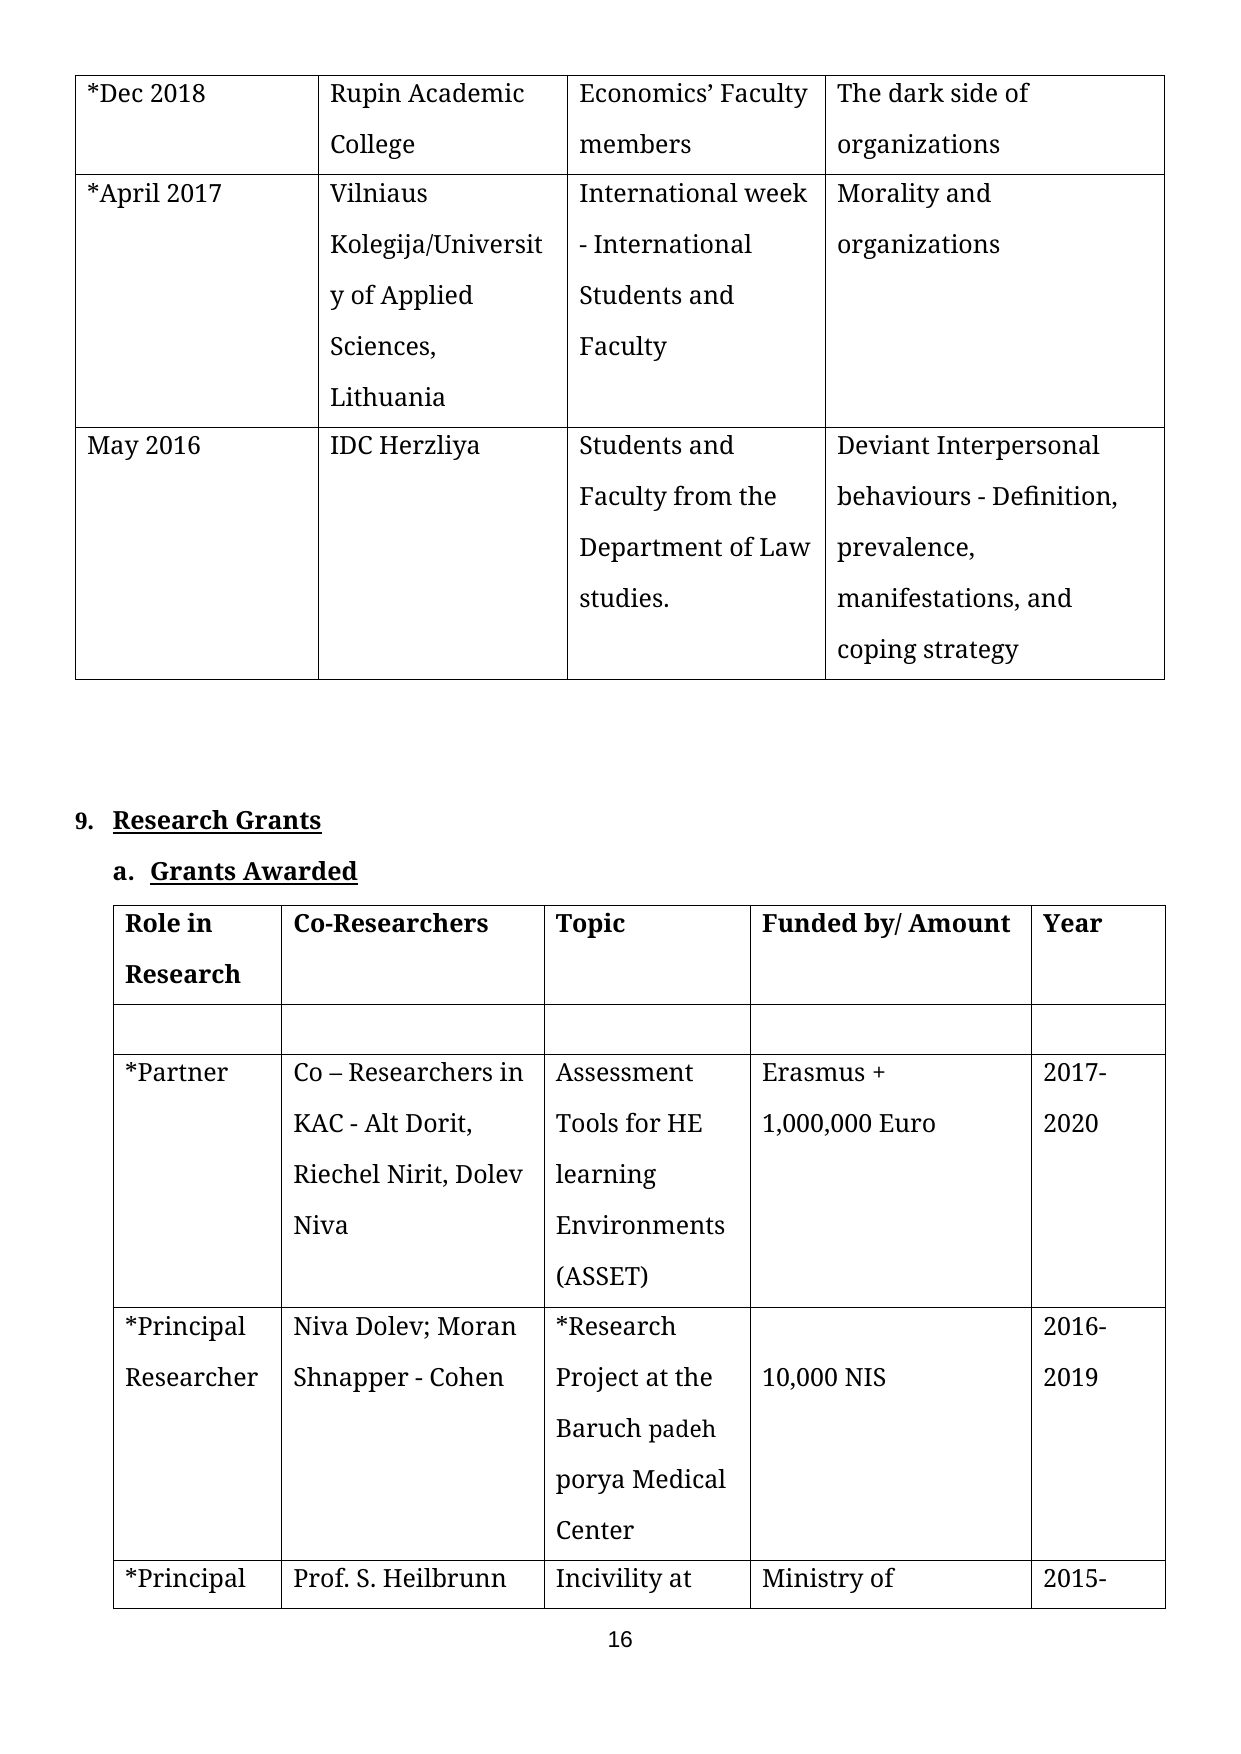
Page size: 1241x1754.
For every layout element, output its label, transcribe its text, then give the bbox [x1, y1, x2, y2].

table_cell *Dec 2018 [76, 76, 318, 174]
table_cell *Partner [114, 1055, 281, 1307]
table_cell [545, 1005, 750, 1054]
table_cell Vilniaus Kolegija/University of Applied Sciences, Lithuania [319, 175, 567, 427]
table_cell *Research Project at the Baruch padeh porya Medical Center [545, 1308, 750, 1560]
table_cell [1032, 1005, 1165, 1054]
table_cell Erasmus + 1,000,000 Euro [751, 1055, 1031, 1307]
table_cell The dark side of organizations [826, 76, 1164, 174]
table_cell [114, 1005, 281, 1054]
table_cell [114, 1561, 281, 1608]
table_header Role in Research [114, 906, 281, 1004]
table_cell *April 2017 [76, 175, 318, 427]
table_cell Economics’ Faculty members [568, 76, 825, 174]
table_cell Morality and organizations [826, 175, 1164, 427]
list Research Grants [75, 803, 1165, 837]
table_header Year [1032, 906, 1165, 1004]
table_header Topic [545, 906, 750, 1004]
table_cell 2016-2019 [1032, 1308, 1165, 1560]
table_cell [751, 1005, 1031, 1054]
table_cell IDC Herzliya [319, 428, 567, 679]
list Grants Awarded [112, 854, 1165, 888]
table_cell Niva Dolev; Moran Shnapper - Cohen [282, 1308, 544, 1560]
table_cell International week - International Students and Faculty [568, 175, 825, 427]
table_cell *Principal Researcher [114, 1308, 281, 1560]
table_cell Students and Faculty from the Department of Law studies. [568, 428, 825, 679]
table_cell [751, 1561, 1031, 1608]
table_cell May 2016 [76, 428, 318, 679]
table_cell Prof. S. Heilbrunn [282, 1561, 544, 1608]
table_cell Deviant Interpersonal behaviours - Definition, prevalence, manifestations, and coping strategy [826, 428, 1164, 679]
table_header Funded by/ Amount [751, 906, 1031, 1004]
table_cell 2015-2016 [1032, 1561, 1165, 1608]
table_header Co-Researchers [282, 906, 544, 1004]
table_cell Incivility at Work [545, 1561, 750, 1608]
table_cell 2017-2020 [1032, 1055, 1165, 1307]
table_cell 10,000 NIS [751, 1308, 1031, 1560]
table_cell Assessment Tools for HE learning Environments (ASSET) [545, 1055, 750, 1307]
table_cell [282, 1005, 544, 1054]
table_cell Co – Researchers in KAC - Alt Dorit, Riechel Nirit, Dolev Niva [282, 1055, 544, 1307]
table_cell Rupin Academic College [319, 76, 567, 174]
